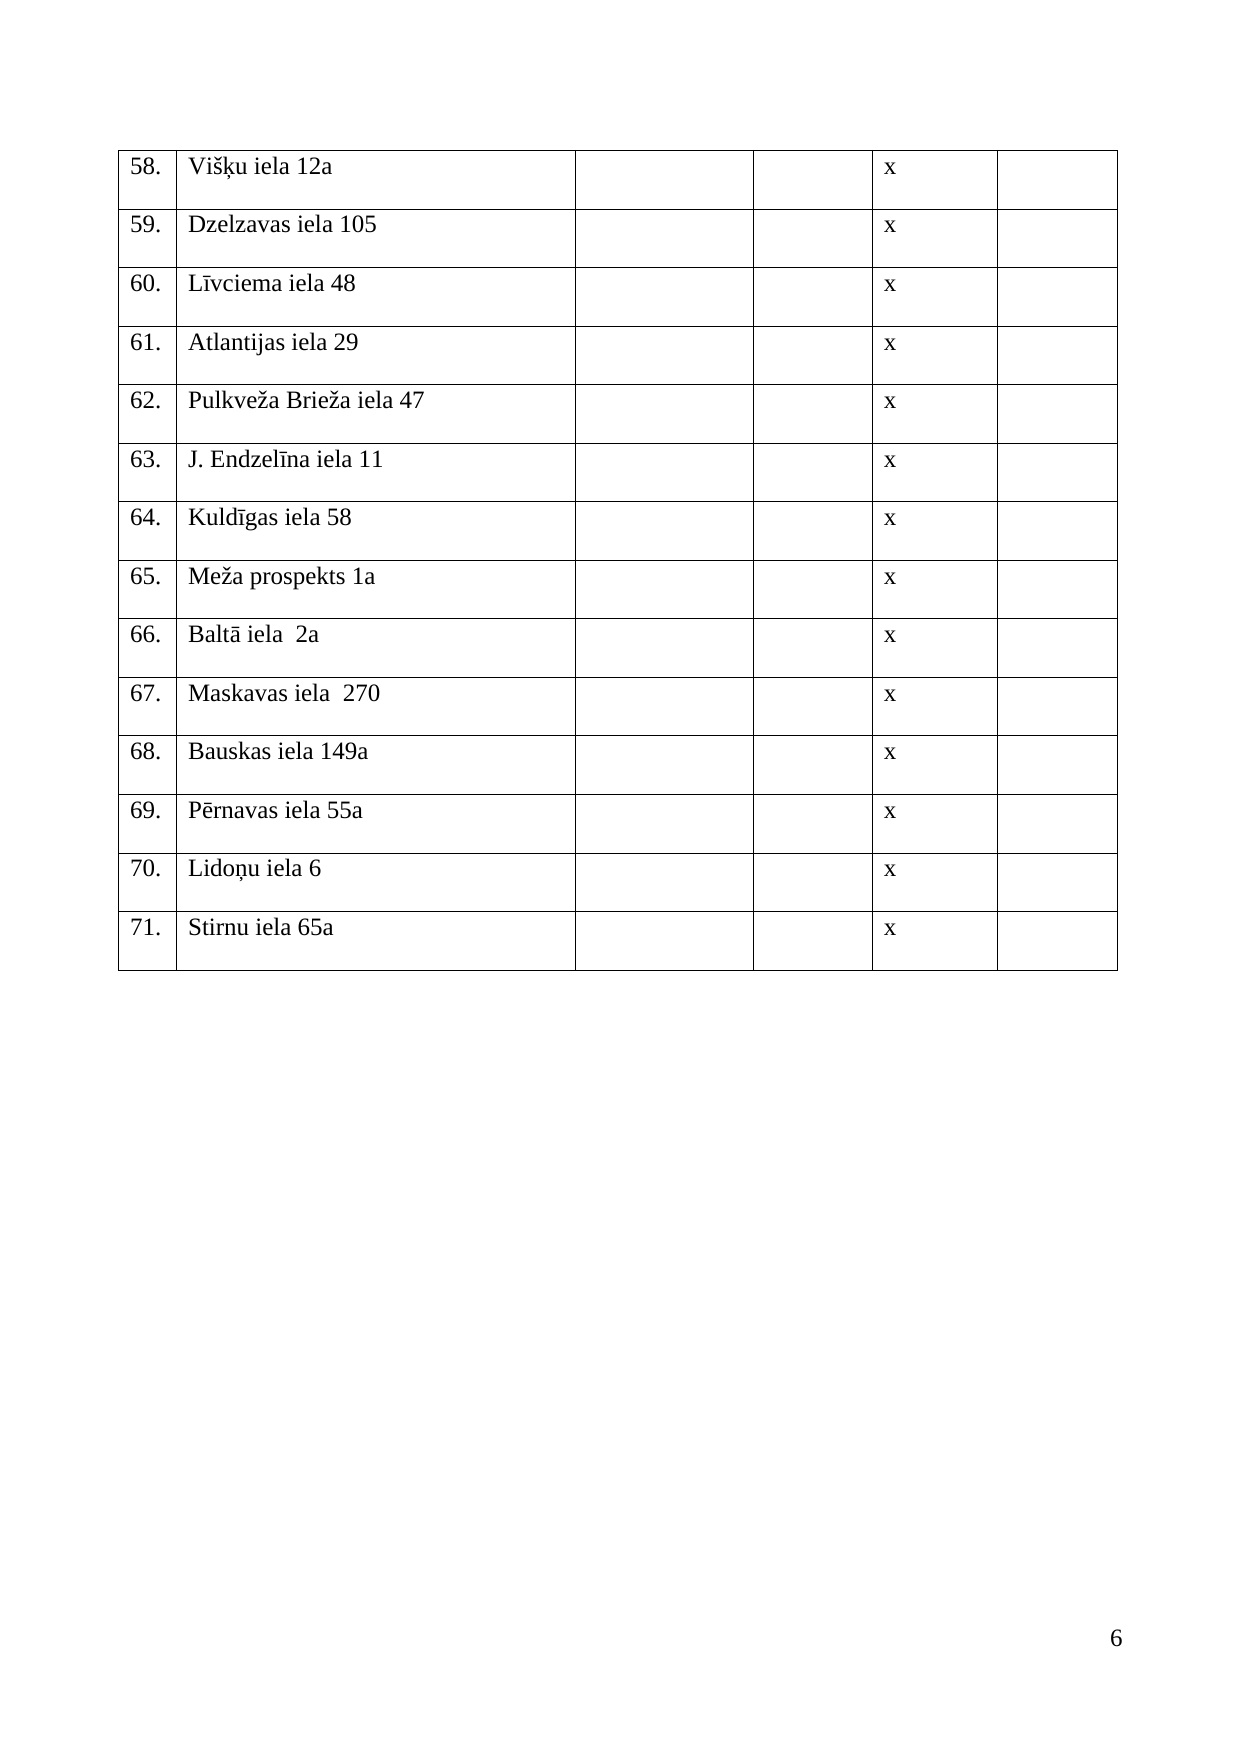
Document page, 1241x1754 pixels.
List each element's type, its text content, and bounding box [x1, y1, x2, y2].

table_cell [754, 502, 872, 560]
table_cell x [873, 502, 997, 560]
table_cell [576, 151, 753, 208]
table_cell x [873, 795, 997, 852]
table_cell [754, 385, 872, 443]
table_cell [119, 268, 176, 326]
table_cell [998, 151, 1117, 208]
table_cell Bauskas iela 149a [177, 736, 575, 794]
table_cell J. Endzelīna iela 11 [177, 444, 575, 501]
table_cell [119, 736, 176, 794]
table_cell [998, 210, 1117, 267]
table_cell [754, 619, 872, 677]
table_cell [754, 854, 872, 911]
table_cell [119, 444, 176, 501]
table_cell Dzelzavas iela 105 [177, 210, 575, 267]
table_cell Maskavas iela 270 [177, 678, 575, 735]
table_cell x [873, 561, 997, 618]
table_cell [754, 268, 872, 326]
table_cell [119, 561, 176, 618]
table_cell x [873, 151, 997, 208]
table_cell [576, 678, 753, 735]
table_cell [754, 795, 872, 852]
table_cell x [873, 678, 997, 735]
table_cell Baltā iela 2a [177, 619, 575, 677]
table_cell Atlantijas iela 29 [177, 327, 575, 384]
table_cell [998, 854, 1117, 911]
table_cell [119, 327, 176, 384]
table_cell [998, 678, 1117, 735]
table_cell [754, 210, 872, 267]
table_cell [576, 912, 753, 969]
table_cell [754, 736, 872, 794]
table_cell [576, 268, 753, 326]
table_cell Kuldīgas iela 58 [177, 502, 575, 560]
table_cell [998, 795, 1117, 852]
table_cell [998, 561, 1117, 618]
table_cell [998, 268, 1117, 326]
table_cell [754, 151, 872, 208]
table_cell x [873, 210, 997, 267]
table_cell Višķu iela 12a [177, 151, 575, 208]
table_cell [576, 327, 753, 384]
table_cell [119, 795, 176, 852]
table_cell x [873, 327, 997, 384]
table_cell [998, 736, 1117, 794]
table_cell [576, 210, 753, 267]
table_cell Pulkveža Brieža iela 47 [177, 385, 575, 443]
table_cell [119, 854, 176, 911]
table_cell [754, 678, 872, 735]
table_cell [754, 444, 872, 501]
table_cell [119, 210, 176, 267]
table_cell [998, 619, 1117, 677]
table_cell [754, 561, 872, 618]
table_cell [998, 385, 1117, 443]
table_cell [576, 385, 753, 443]
table_cell [576, 502, 753, 560]
table_cell [998, 502, 1117, 560]
table_cell [119, 678, 176, 735]
table_cell x [873, 268, 997, 326]
table_cell [576, 795, 753, 852]
table_cell [119, 385, 176, 443]
table_cell [119, 151, 176, 208]
table_cell Lidoņu iela 6 [177, 854, 575, 911]
table_cell [119, 502, 176, 560]
table_cell x [873, 912, 997, 969]
table_cell [576, 854, 753, 911]
table_cell x [873, 444, 997, 501]
table_cell [754, 327, 872, 384]
table_cell x [873, 736, 997, 794]
table_cell Stirnu iela 65a [177, 912, 575, 969]
table_cell x [873, 619, 997, 677]
table_cell [998, 327, 1117, 384]
table_cell [119, 912, 176, 969]
table_cell x [873, 385, 997, 443]
table_cell Meža prospekts 1a [177, 561, 575, 618]
table_cell [576, 444, 753, 501]
table_cell x [873, 854, 997, 911]
table_cell [576, 619, 753, 677]
table_cell [998, 912, 1117, 969]
table_cell [754, 912, 872, 969]
table_cell [576, 561, 753, 618]
table_cell Pērnavas iela 55a [177, 795, 575, 852]
table_cell [576, 736, 753, 794]
table_cell [998, 444, 1117, 501]
table_cell Līvciema iela 48 [177, 268, 575, 326]
table_cell [119, 619, 176, 677]
